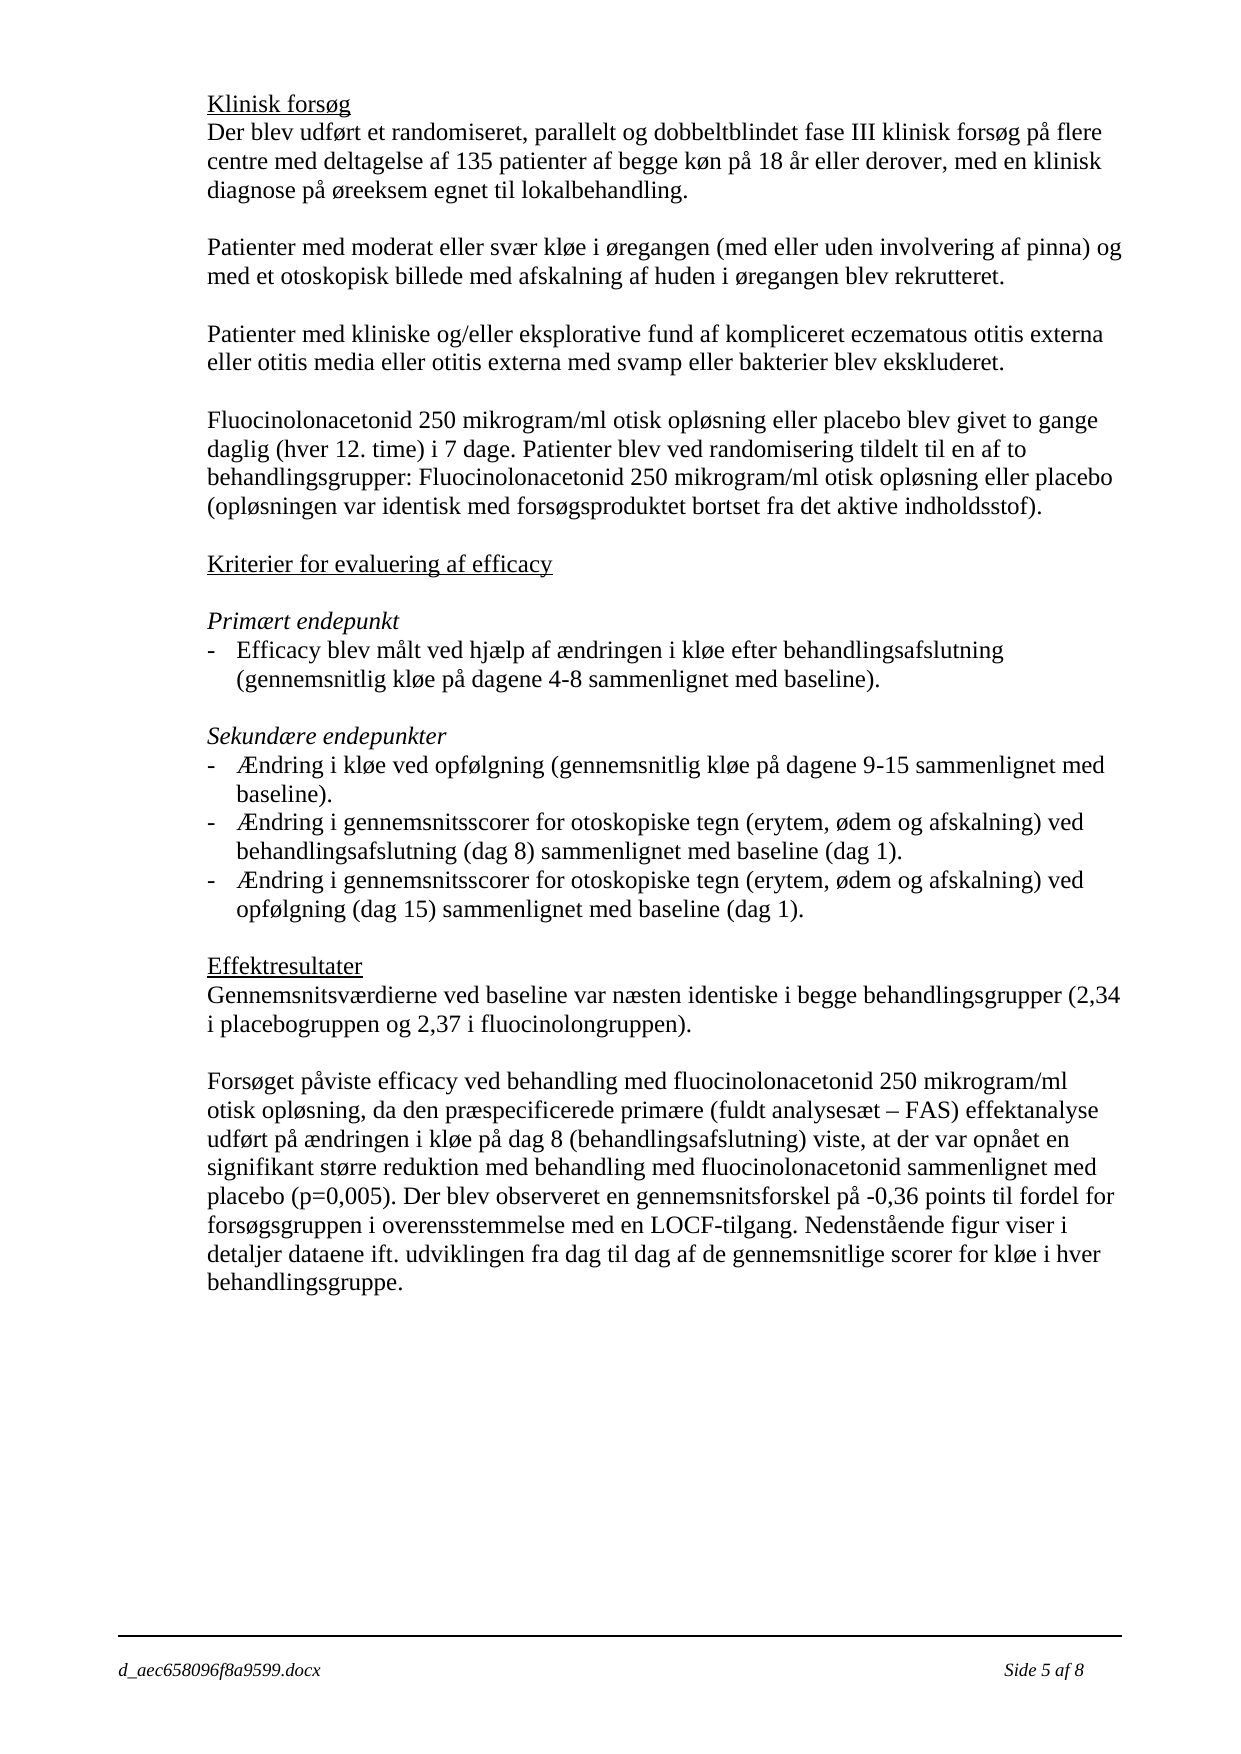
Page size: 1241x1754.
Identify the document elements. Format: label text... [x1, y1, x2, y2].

list Ændring i gennemsnitsscorer for otoskopiske tegn (erytem, ødem og afskalning) ved opfølgning (dag 15) sammenlignet med baseline (dag 1). [207, 865, 1122, 922]
text Gennemsnitsværdierne ved baseline var næsten identiske i begge behandlingsgrupper (2,34 i placebogruppen og 2,37 i fluocinolongruppen). [207, 980, 1122, 1037]
text Patienter med kliniske og/eller eksplorative fund af kompliceret eczematous otitis externa eller otitis media eller otitis externa med svamp eller bakterier blev ekskluderet. [207, 319, 1122, 376]
text Effektresultater [207, 951, 1122, 980]
text Der blev udført et randomiseret, parallelt og dobbeltblindet fase III klinisk forsøg på flere centre med deltagelse af 135 patienter af begge køn på 18 år eller derover, med en klinisk diagnose på øreeksem egnet til lokalbehandling. [207, 117, 1122, 204]
list Ændring i gennemsnitsscorer for otoskopiske tegn (erytem, ødem og afskalning) ved behandlingsafslutning (dag 8) sammenlignet med baseline (dag 1). [207, 807, 1122, 865]
list Efficacy blev målt ved hjælp af ændringen i kløe efter behandlingsafslutning (gennemsnitlig kløe på dagene 4-8 sammenlignet med baseline). [207, 635, 1122, 692]
text Forsøget påviste efficacy ved behandling med fluocinolonacetonid 250 mikrogram/ml otisk opløsning, da den præspecificerede primære (fuldt analysesæt – FAS) effektanalyse udført på ændringen i kløe på dag 8 (behandlingsafslutning) viste, at der var opnået en signifikant større reduktion med behandling med fluocinolonacetonid sammenlignet med placebo (p=0,005). Der blev observeret en gennemsnitsforskel på -0,36 points til fordel for forsøgsgruppen i overensstemmelse med en LOCF-tilgang. Nedenstående figur viser i detaljer dataene ift. udviklingen fra dag til dag af de gennemsnitlige scorer for kløe i hver behandlingsgruppe. [207, 1066, 1122, 1296]
text Primært endepunkt [207, 606, 1122, 635]
list Ændring i kløe ved opfølgning (gennemsnitlig kløe på dagene 9-15 sammenlignet med baseline). [207, 750, 1122, 807]
text Klinisk forsøg [207, 89, 1122, 117]
text Kriterier for evaluering af efficacy [207, 549, 1122, 577]
text Patienter med moderat eller svær kløe i øregangen (med eller uden involvering af pinna) og med et otoskopisk billede med afskalning af huden i øregangen blev rekrutteret. [207, 232, 1122, 290]
text Fluocinolonacetonid 250 mikrogram/ml otisk opløsning eller placebo blev givet to gange daglig (hver 12. time) i 7 dage. Patienter blev ved randomisering tildelt til en af to behandlingsgrupper: Fluocinolonacetonid 250 mikrogram/ml otisk opløsning eller placebo (opløsningen var identisk med forsøgsproduktet bortset fra det aktive indholdsstof). [207, 405, 1122, 520]
text Sekundære endepunkter [207, 721, 1122, 750]
